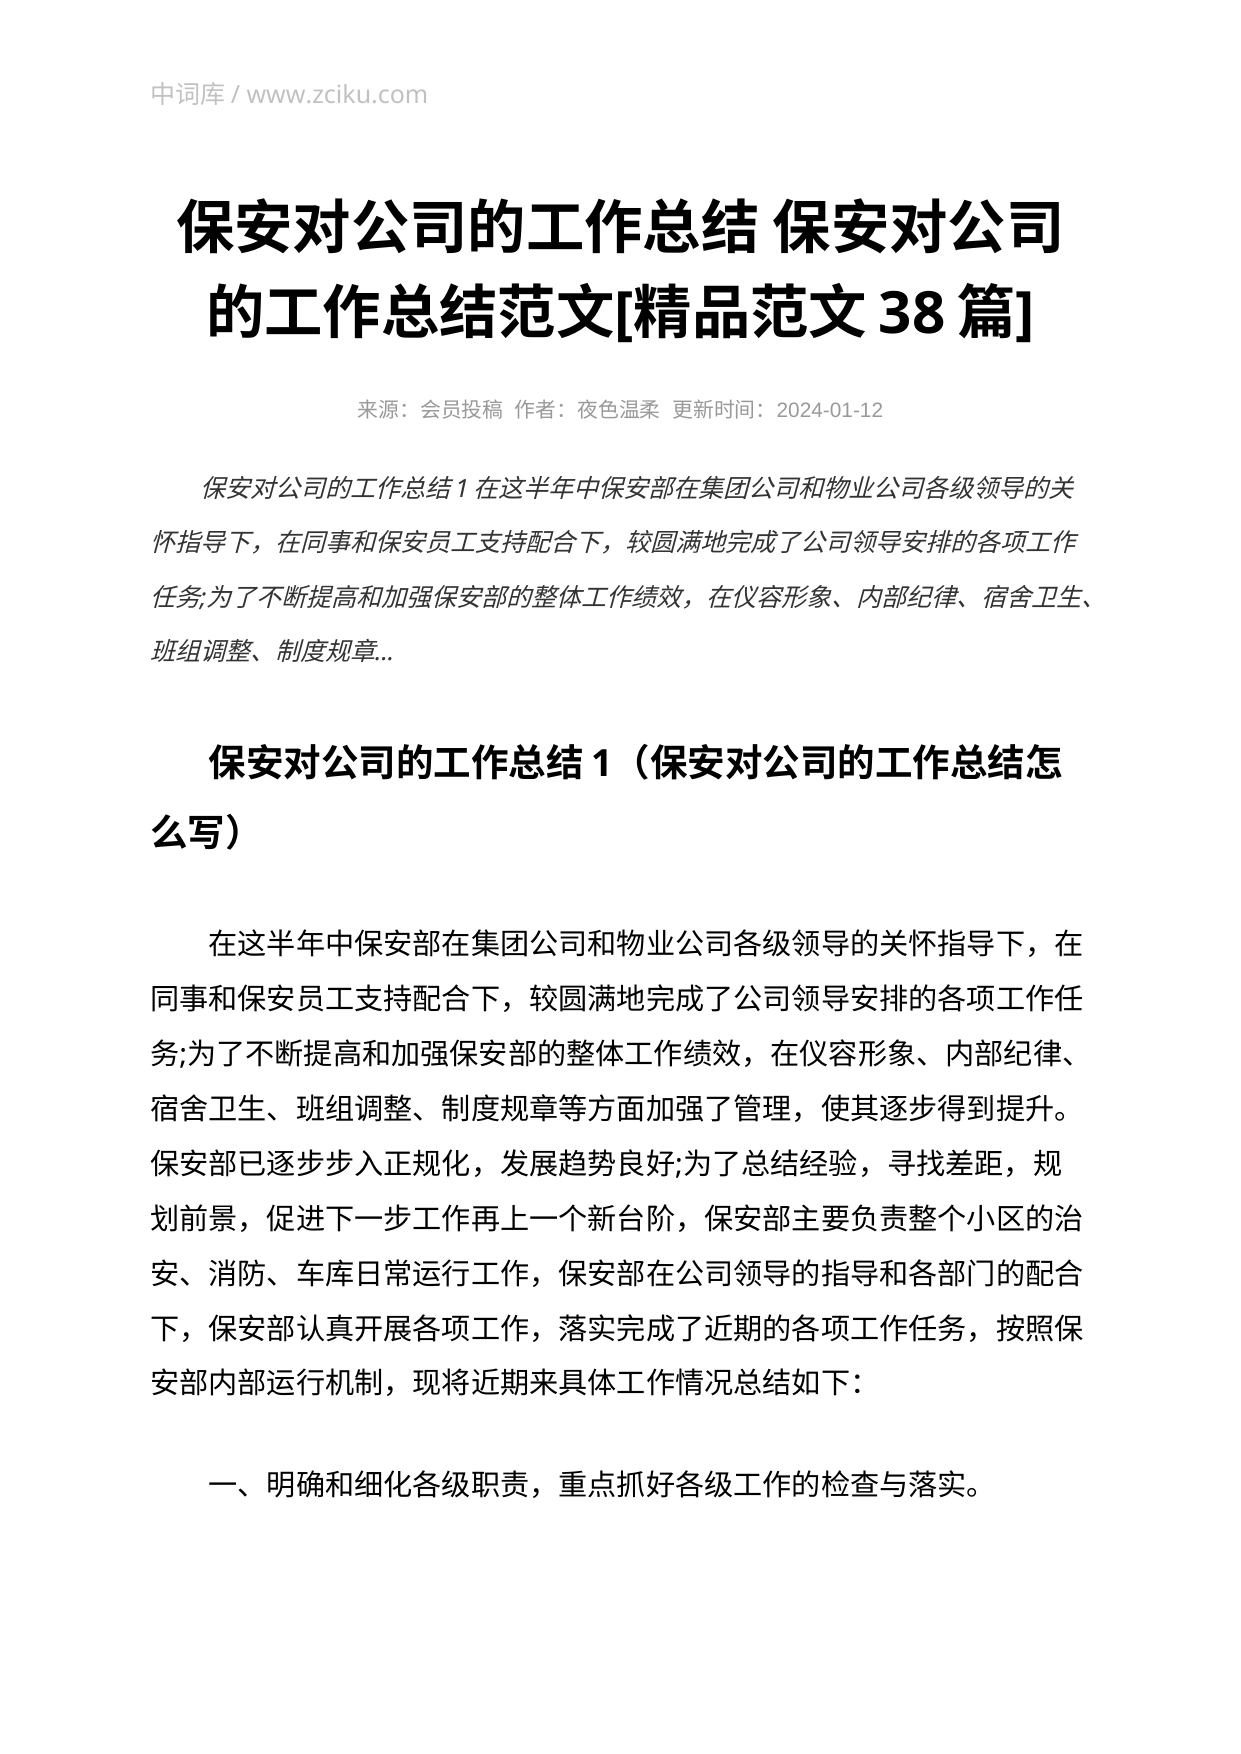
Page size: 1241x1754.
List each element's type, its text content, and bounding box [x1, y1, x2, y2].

text 在这半年中保安部在集团公司和物业公司各级领导的关怀指导下，在同事和保安员工支持配合下，较圆满地完成了公司领导安排的各项工作任务;为了不断提高和加强保安部的整体工作绩效，在仪容形象、内部纪律、宿舍卫生、班组调整、制度规章等方面加强了管理，使其逐步得到提升。保安部已逐步步入正规化，发展趋势良好;为了总结经验，寻找差距，规划前景，促进下一步工作再上一个新台阶，保安部主要负责整个小区的治安、消防、车库日常运行工作，保安部在公司领导的指导和各部门的配合下，保安部认真开展各项工作，落实完成了近期的各项工作任务，按照保安部内部运行机制，现将近期来具体工作情况总结如下： [150, 921, 1090, 1402]
text 一、明确和细化各级职责，重点抓好各级工作的检查与落实。 [150, 1462, 1090, 1504]
text 来源：会员投稿 作者：夜色温柔 更新时间：2024-01-12 [150, 397, 1090, 421]
subtitle 保安对公司的工作总结 保安对公司的工作总结范文[精品范文38篇] [150, 181, 1090, 351]
text 保安对公司的工作总结1在这半年中保安部在集团公司和物业公司各级领导的关怀指导下，在同事和保安员工支持配合下，较圆满地完成了公司领导安排的各项工作任务;为了不断提高和加强保安部的整体工作绩效，在仪容形象、内部纪律、宿舍卫生、班组调整、制度规章... [150, 468, 1090, 668]
text 保安对公司的工作总结1（保安对公司的工作总结怎么写） [150, 733, 1090, 858]
